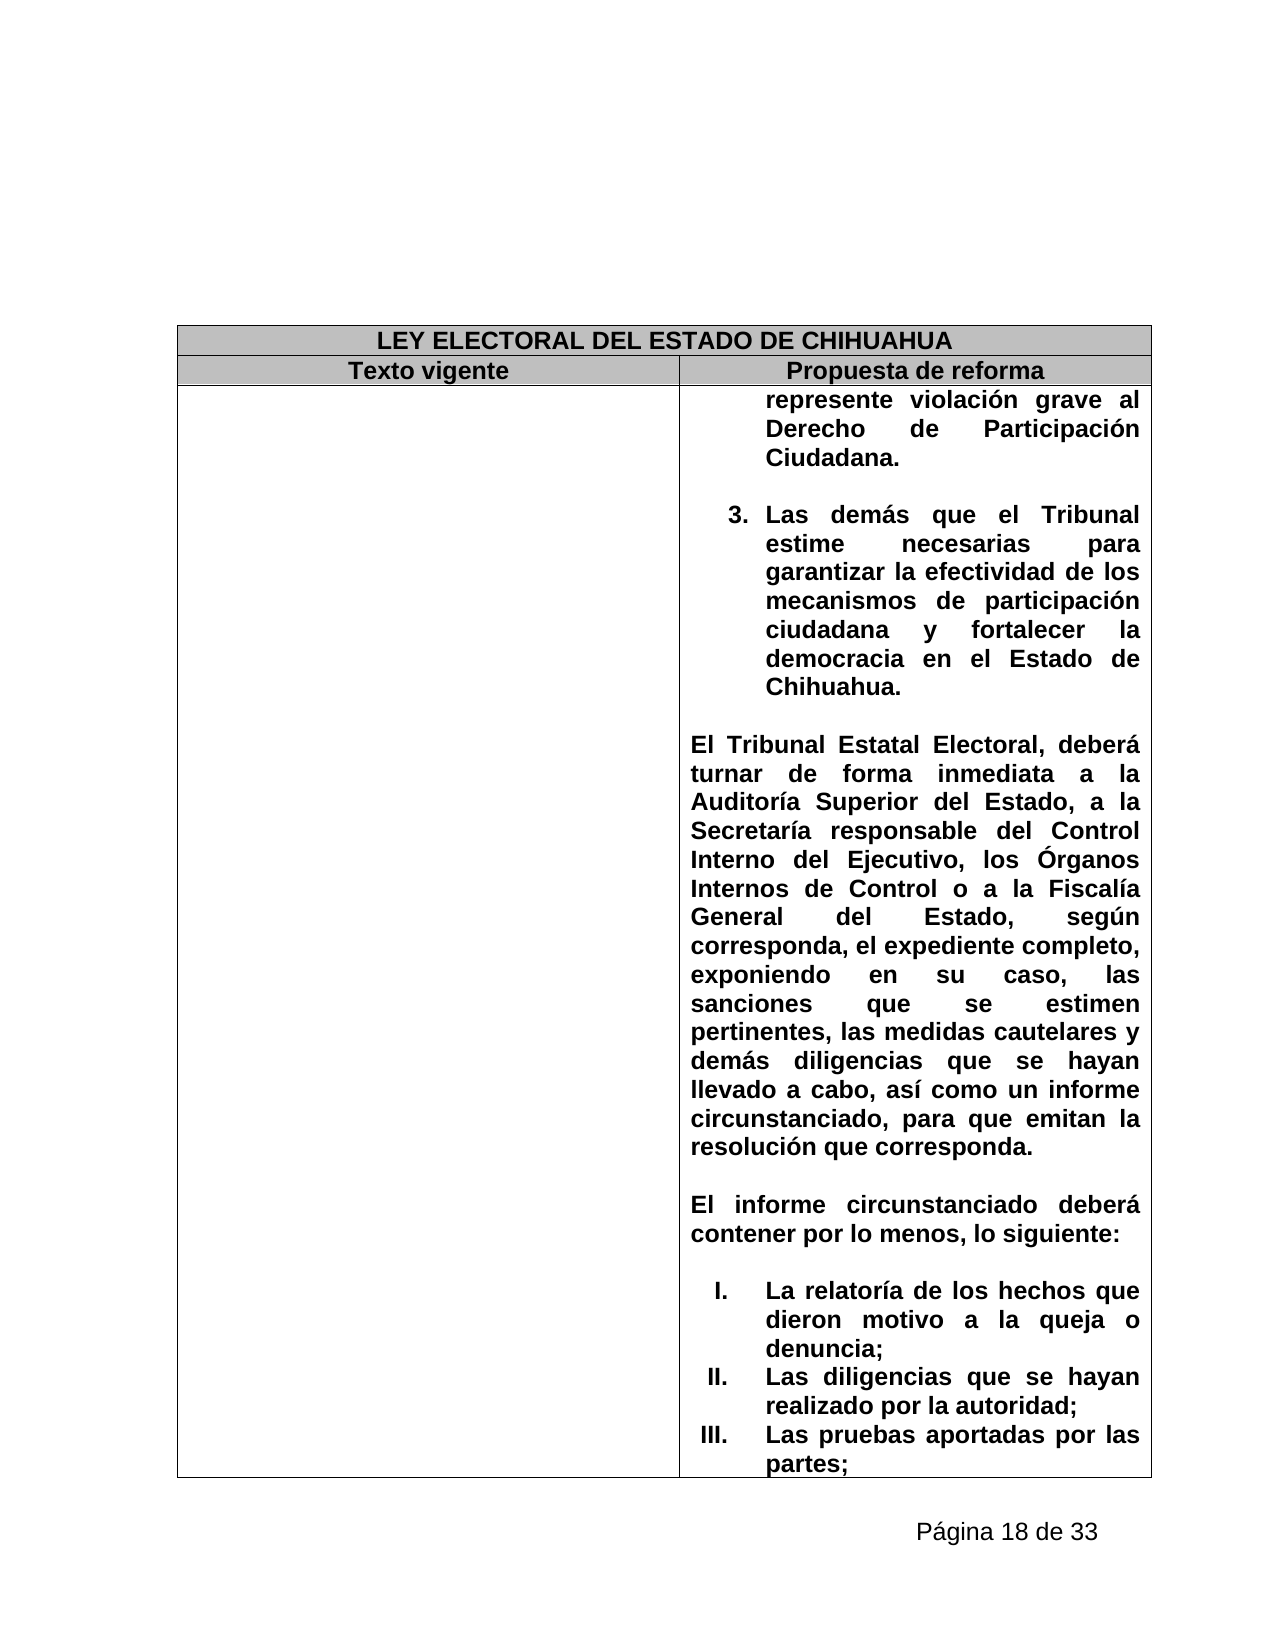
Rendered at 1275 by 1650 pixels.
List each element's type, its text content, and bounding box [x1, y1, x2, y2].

table_cell [178, 386, 679, 1477]
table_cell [680, 386, 1151, 1477]
table_cell Propuesta de reforma [680, 356, 1151, 384]
table_cell Texto vigente [178, 356, 679, 384]
table_header LEY ELECTORAL DEL ESTADO DE CHIHUAHUA [178, 326, 1151, 355]
